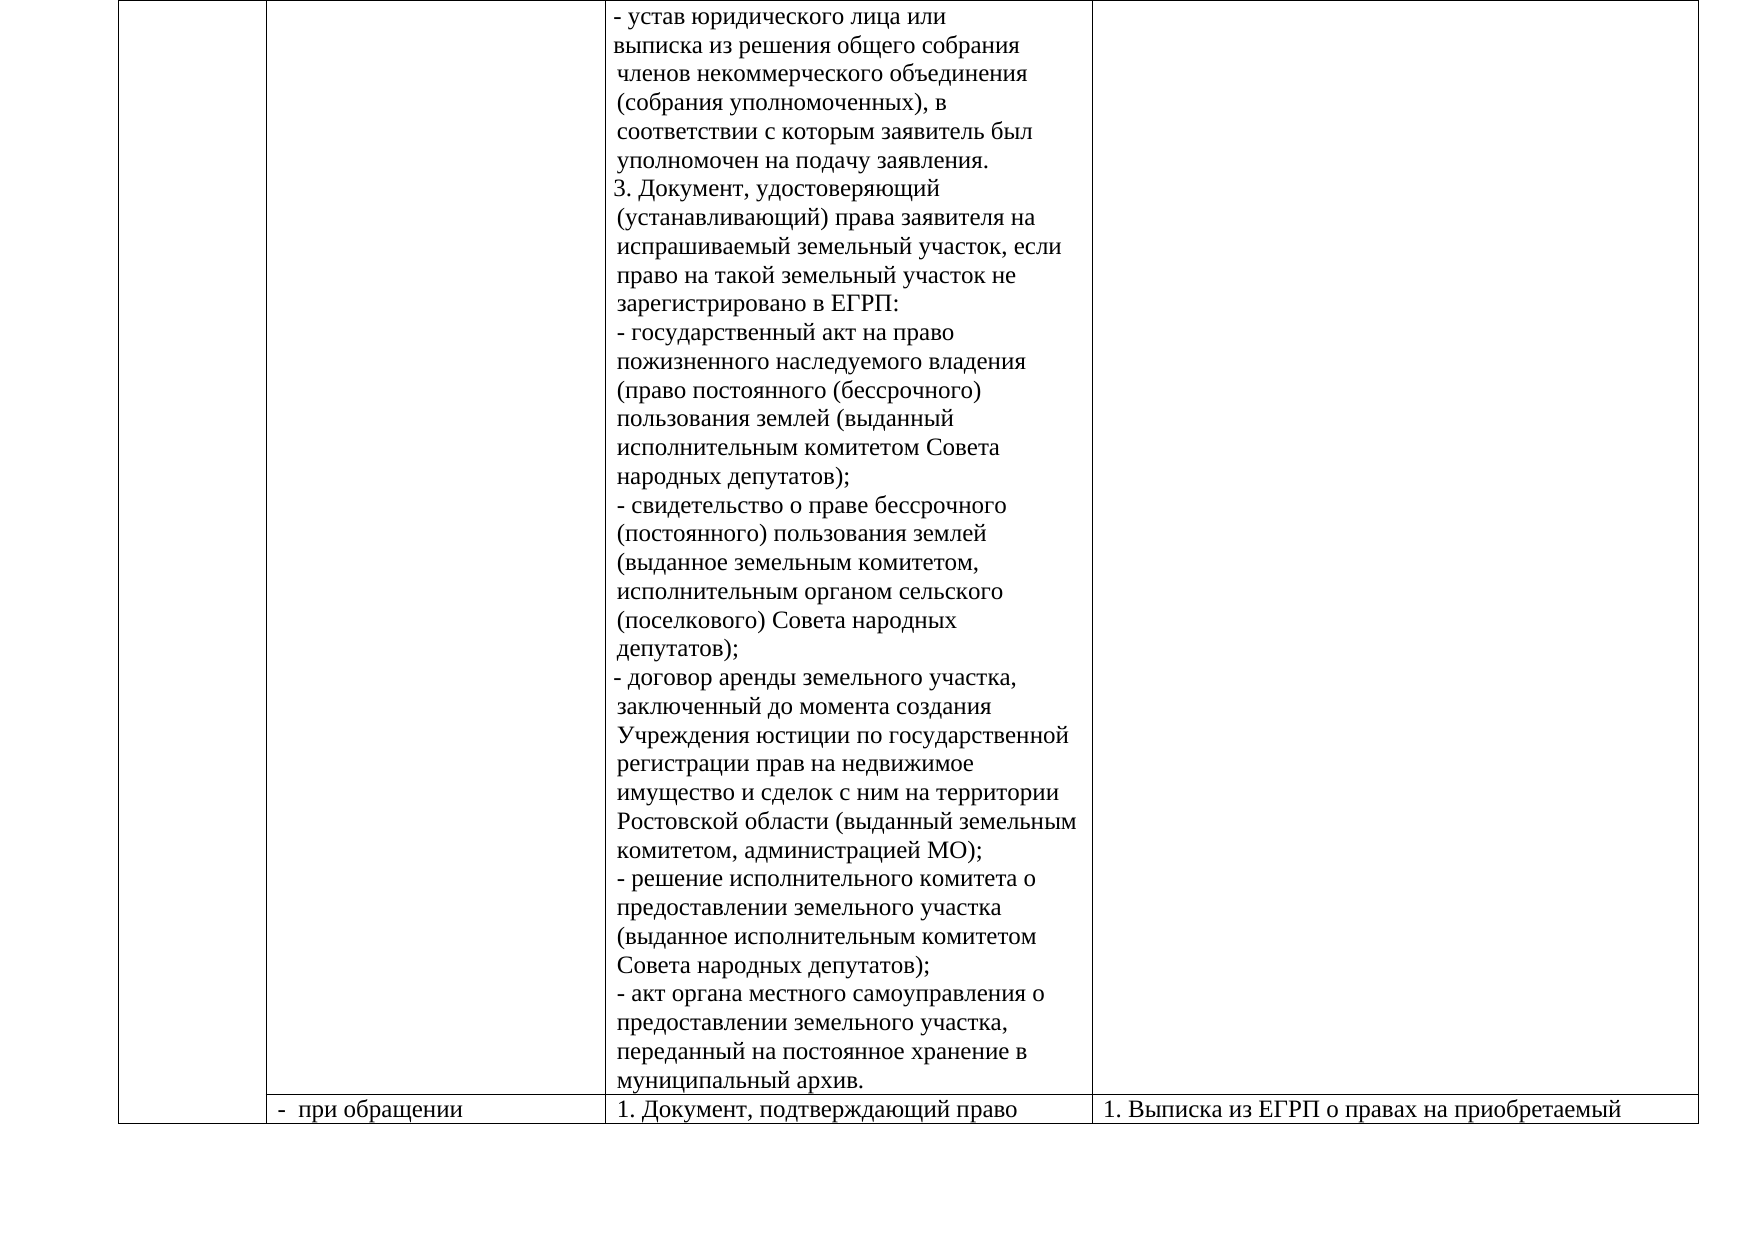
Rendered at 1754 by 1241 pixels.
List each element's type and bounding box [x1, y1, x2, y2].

table_cell [267, 1, 605, 1093]
table_cell [606, 1, 1092, 1093]
table_cell [1093, 1, 1698, 1093]
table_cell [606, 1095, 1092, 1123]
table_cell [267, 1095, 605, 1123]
table_cell [1093, 1095, 1698, 1123]
